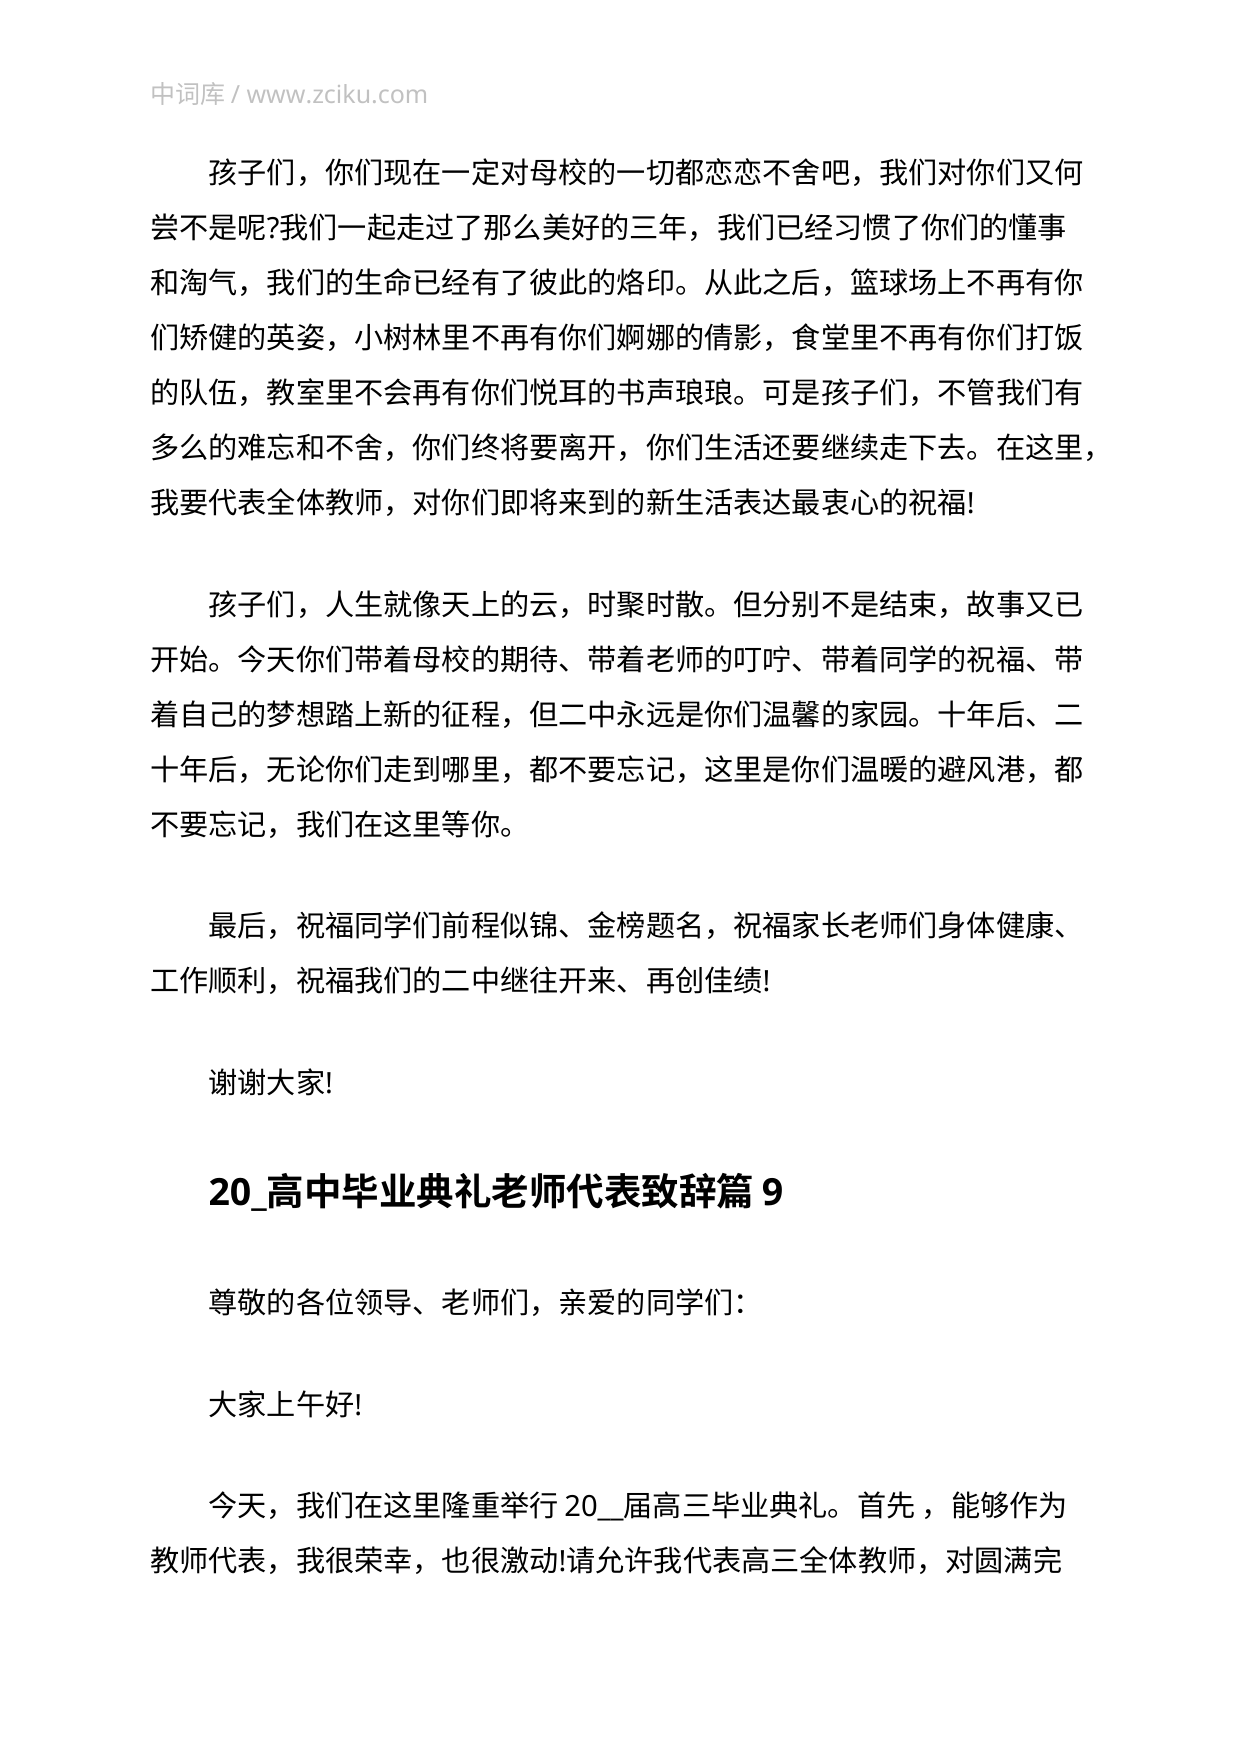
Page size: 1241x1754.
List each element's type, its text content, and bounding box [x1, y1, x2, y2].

text 孩子们，你们现在一定对母校的一切都恋恋不舍吧，我们对你们又何尝不是呢?我们一起走过了那么美好的三年，我们已经习惯了你们的懂事和淘气，我们的生命已经有了彼此的烙印。从此之后，篮球场上不再有你们矫健的英姿，小树林里不再有你们婀娜的倩影，食堂里不再有你们打饭的队伍，教室里不会再有你们悦耳的书声琅琅。可是孩子们，不管我们有多么的难忘和不舍，你们终将要离开，你们生活还要继续走下去。在这里，我要代表全体教师，对你们即将来到的新生活表达最衷心的祝福! [150, 150, 1090, 522]
text 20_高中毕业典礼老师代表致辞篇9 [150, 1162, 1090, 1216]
text 孩子们，人生就像天上的云，时聚时散。但分别不是结束，故事又已开始。今天你们带着母校的期待、带着老师的叮咛、带着同学的祝福、带着自己的梦想踏上新的征程，但二中永远是你们温馨的家园。十年后、二十年后，无论你们走到哪里，都不要忘记，这里是你们温暖的避风港，都不要忘记，我们在这里等你。 [150, 581, 1090, 843]
text 最后，祝福同学们前程似锦、金榜题名，祝福家长老师们身体健康、工作顺利，祝福我们的二中继往开来、再创佳绩! [150, 903, 1090, 1000]
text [150, 1483, 1090, 1580]
text 谢谢大家! [150, 1060, 1090, 1102]
text 大家上午好! [150, 1381, 1090, 1423]
text 尊敬的各位领导、老师们，亲爱的同学们： [150, 1279, 1090, 1322]
